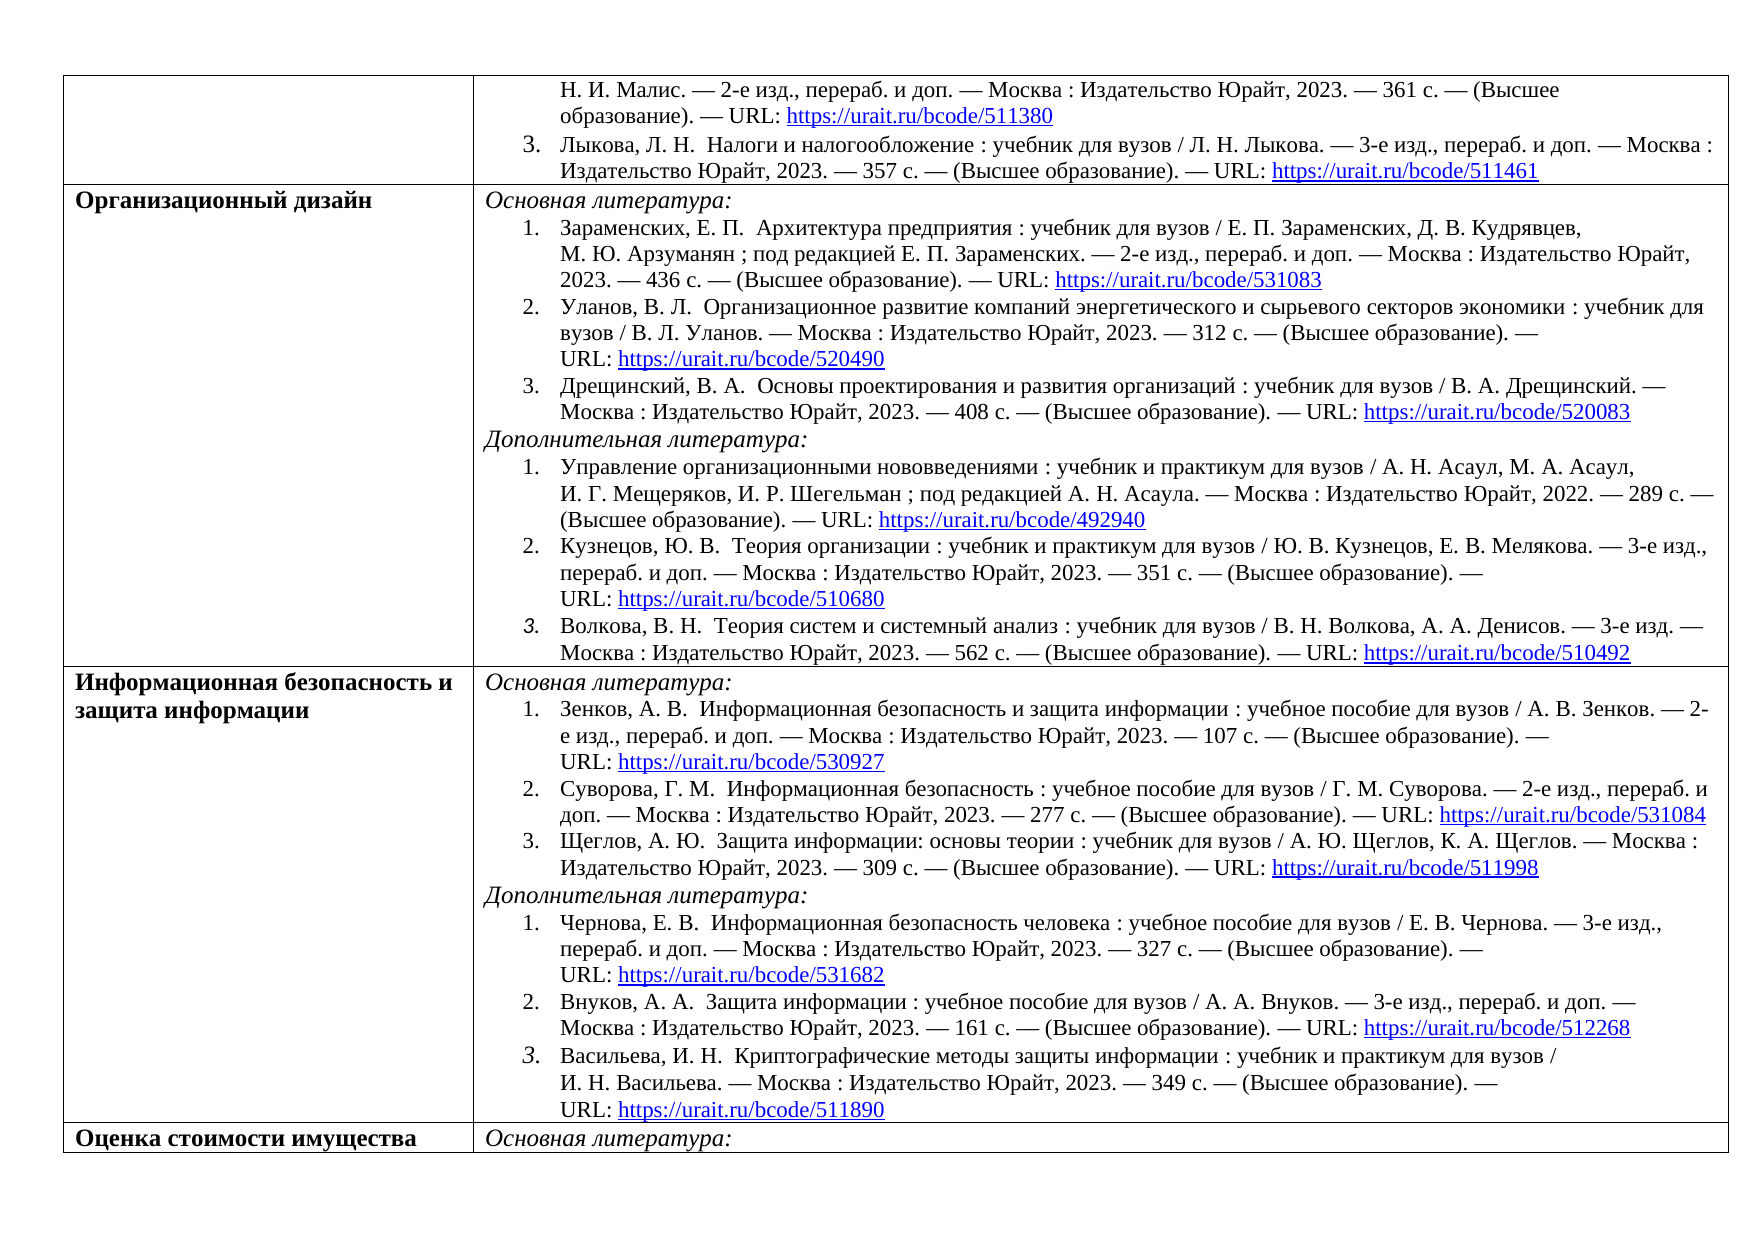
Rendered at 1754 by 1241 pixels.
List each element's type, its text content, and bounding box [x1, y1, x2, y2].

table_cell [474, 1123, 1728, 1152]
table_cell Основная литература: Зараменских, Е. П. Архитектура предприятия : учебник для вузов / Е. П. Зараменских, Д. В. Кудрявцев, М. Ю. Арзуманян ; под редакцией Е. П. Зараменских. — 2-е изд., перераб. и доп. — Москва : Издательство Юрайт, 2023. — 436 с. — (Высшее образование). — URL: https://urait.ru/bcode/531083 Уланов, В. Л. Организационное развитие компаний энергетического и сырьевого секторов экономики : учебник для вузов / В. Л. Уланов. — Москва : Издательство Юрайт, 2023. — 312 с. — (Высшее образование). — URL: https://urait.ru/bcode/520490 Дрещинский, В. А. Основы проектирования и развития организаций : учебник для вузов / В. А. Дрещинский. — Москва : Издательство Юрайт, 2023. — 408 с. — (Высшее образование). — URL: https://urait.ru/bcode/520083 Дополнительная литература: Управление организационными нововведениями : учебник и практикум для вузов / А. Н. Асаул, М. А. Асаул, И. Г. Мещеряков, И. Р. Шегельман ; под редакцией А. Н. Асаула. — Москва : Издательство Юрайт, 2022. — 289 с. — (Высшее образование). — URL: https://urait.ru/bcode/492940 Кузнецов, Ю. В. Теория организации : учебник и практикум для вузов / Ю. В. Кузнецов, Е. В. Мелякова. — 3-е изд., перераб. и доп. — Москва : Издательство Юрайт, 2023. — 351 с. — (Высшее образование). — URL: https://urait.ru/bcode/510680 Волкова, В. Н. Теория систем и системный анализ : учебник для вузов / В. Н. Волкова, А. А. Денисов. — 3-е изд. — Москва : Издательство Юрайт, 2023. — 562 с. — (Высшее образование). — URL: https://urait.ru/bcode/510492 [474, 185, 1728, 666]
table_cell Основная литература: Зенков, А. В. Информационная безопасность и защита информации : учебное пособие для вузов / А. В. Зенков. — 2-е изд., перераб. и доп. — Москва : Издательство Юрайт, 2023. — 107 с. — (Высшее образование). — URL: https://urait.ru/bcode/530927 Суворова, Г. М. Информационная безопасность : учебное пособие для вузов / Г. М. Суворова. — 2-е изд., перераб. и доп. — Москва : Издательство Юрайт, 2023. — 277 с. — (Высшее образование). — URL: https://urait.ru/bcode/531084 Щеглов, А. Ю. Защита информации: основы теории : учебник для вузов / А. Ю. Щеглов, К. А. Щеглов. — Москва : Издательство Юрайт, 2023. — 309 с. — (Высшее образование). — URL: https://urait.ru/bcode/511998 Дополнительная литература: Чернова, Е. В. Информационная безопасность человека : учебное пособие для вузов / Е. В. Чернова. — 3-е изд., перераб. и доп. — Москва : Издательство Юрайт, 2023. — 327 с. — (Высшее образование). — URL: https://urait.ru/bcode/531682 Внуков, А. А. Защита информации : учебное пособие для вузов / А. А. Внуков. — 3-е изд., перераб. и доп. — Москва : Издательство Юрайт, 2023. — 161 с. — (Высшее образование). — URL: https://urait.ru/bcode/512268 Васильева, И. Н. Криптографические методы защиты информации : учебник и практикум для вузов / И. Н. Васильева. — Москва : Издательство Юрайт, 2023. — 349 с. — (Высшее образование). — URL: https://urait.ru/bcode/511890 [474, 667, 1728, 1122]
table_cell Информационная безопасность и защита информации [64, 667, 473, 1122]
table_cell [64, 1123, 473, 1152]
table_cell Организационный дизайн [64, 185, 473, 666]
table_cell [64, 76, 473, 184]
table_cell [474, 76, 1728, 184]
